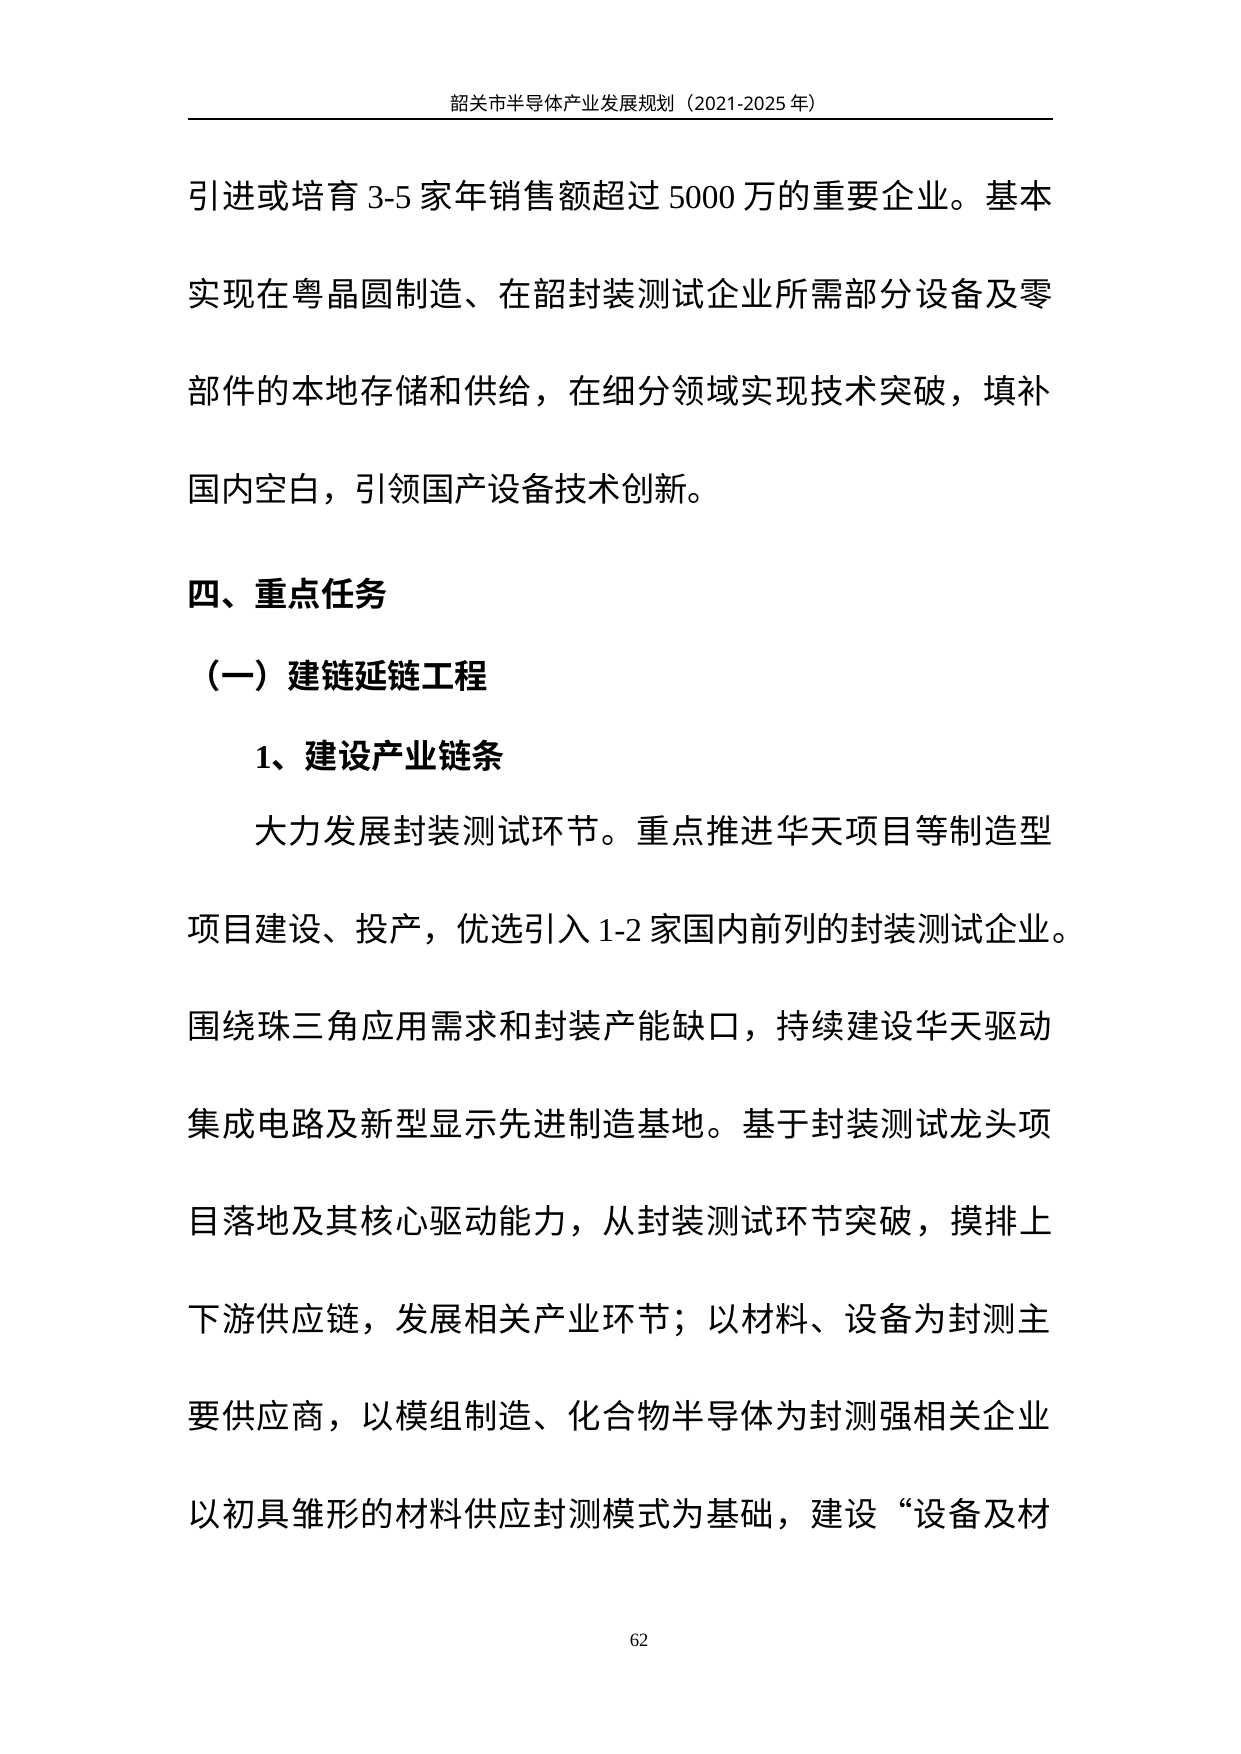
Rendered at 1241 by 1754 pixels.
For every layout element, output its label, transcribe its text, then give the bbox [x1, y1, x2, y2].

subtitle 四、重点任务 [187, 560, 1053, 625]
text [187, 162, 1053, 519]
subtitle （一）建链延链工程 [187, 641, 1053, 706]
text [187, 797, 1053, 1544]
subtitle 1、建设产业链条 [187, 722, 1053, 781]
